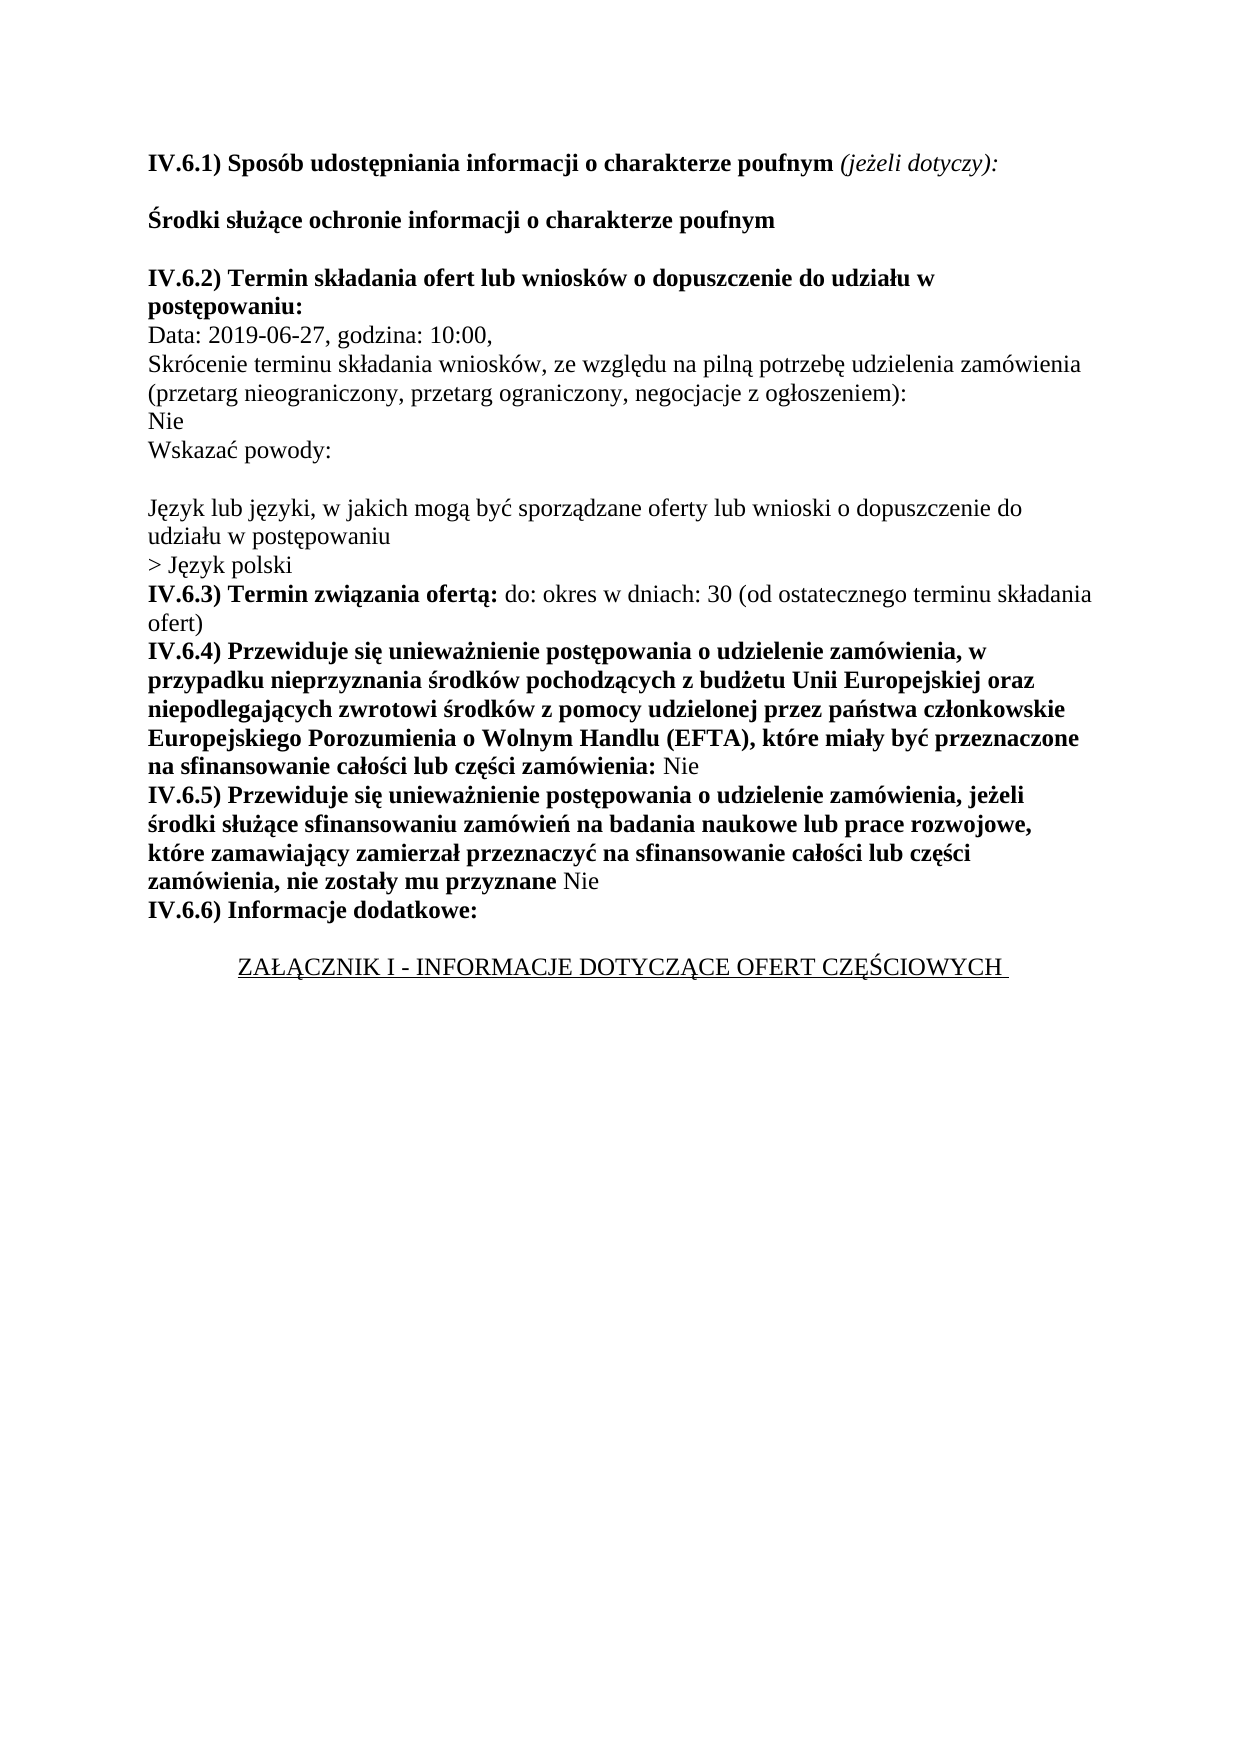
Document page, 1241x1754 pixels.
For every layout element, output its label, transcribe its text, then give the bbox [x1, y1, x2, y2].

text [148, 148, 1093, 952]
text ZAŁĄCZNIK I - INFORMACJE DOTYCZĄCE OFERT CZĘŚCIOWYCH [148, 952, 1093, 981]
